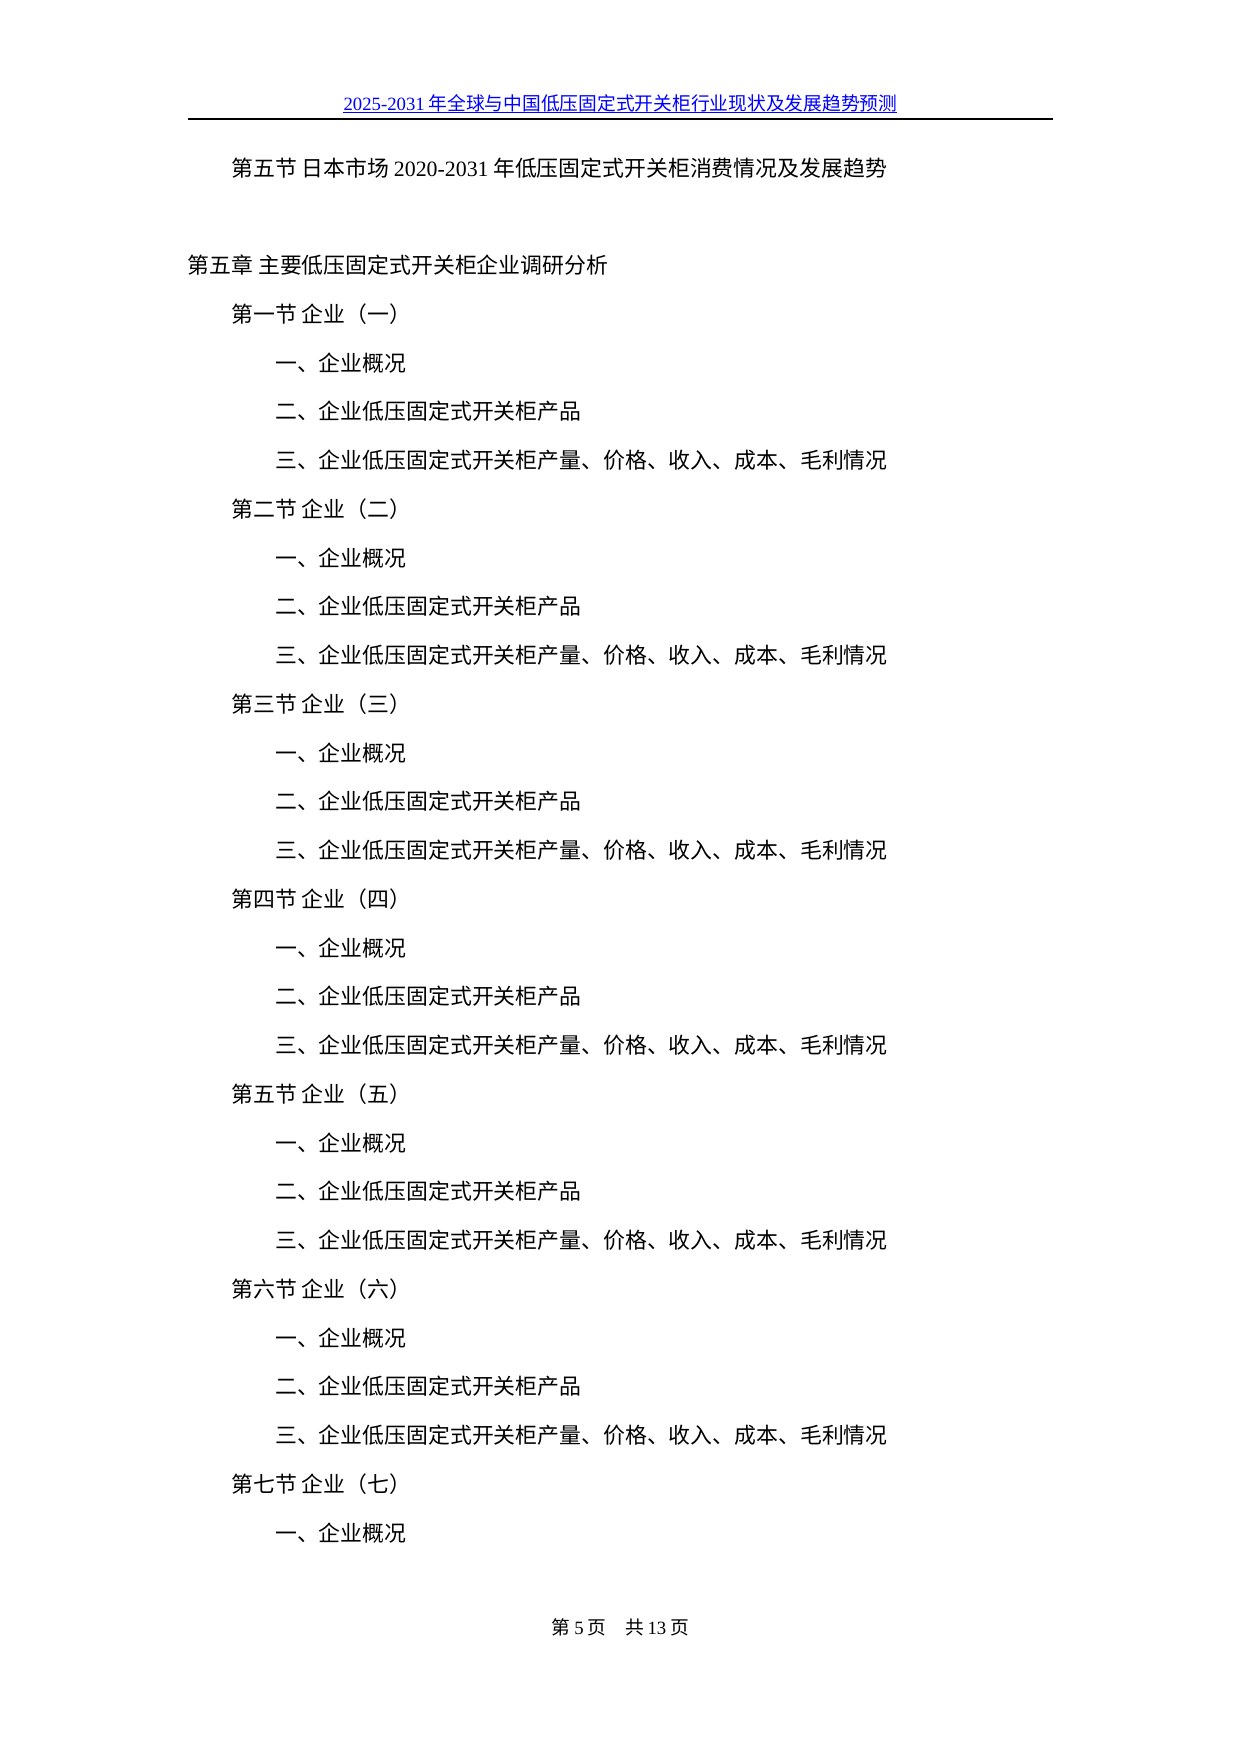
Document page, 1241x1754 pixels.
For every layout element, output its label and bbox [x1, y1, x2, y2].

text [187, 150, 1053, 1548]
